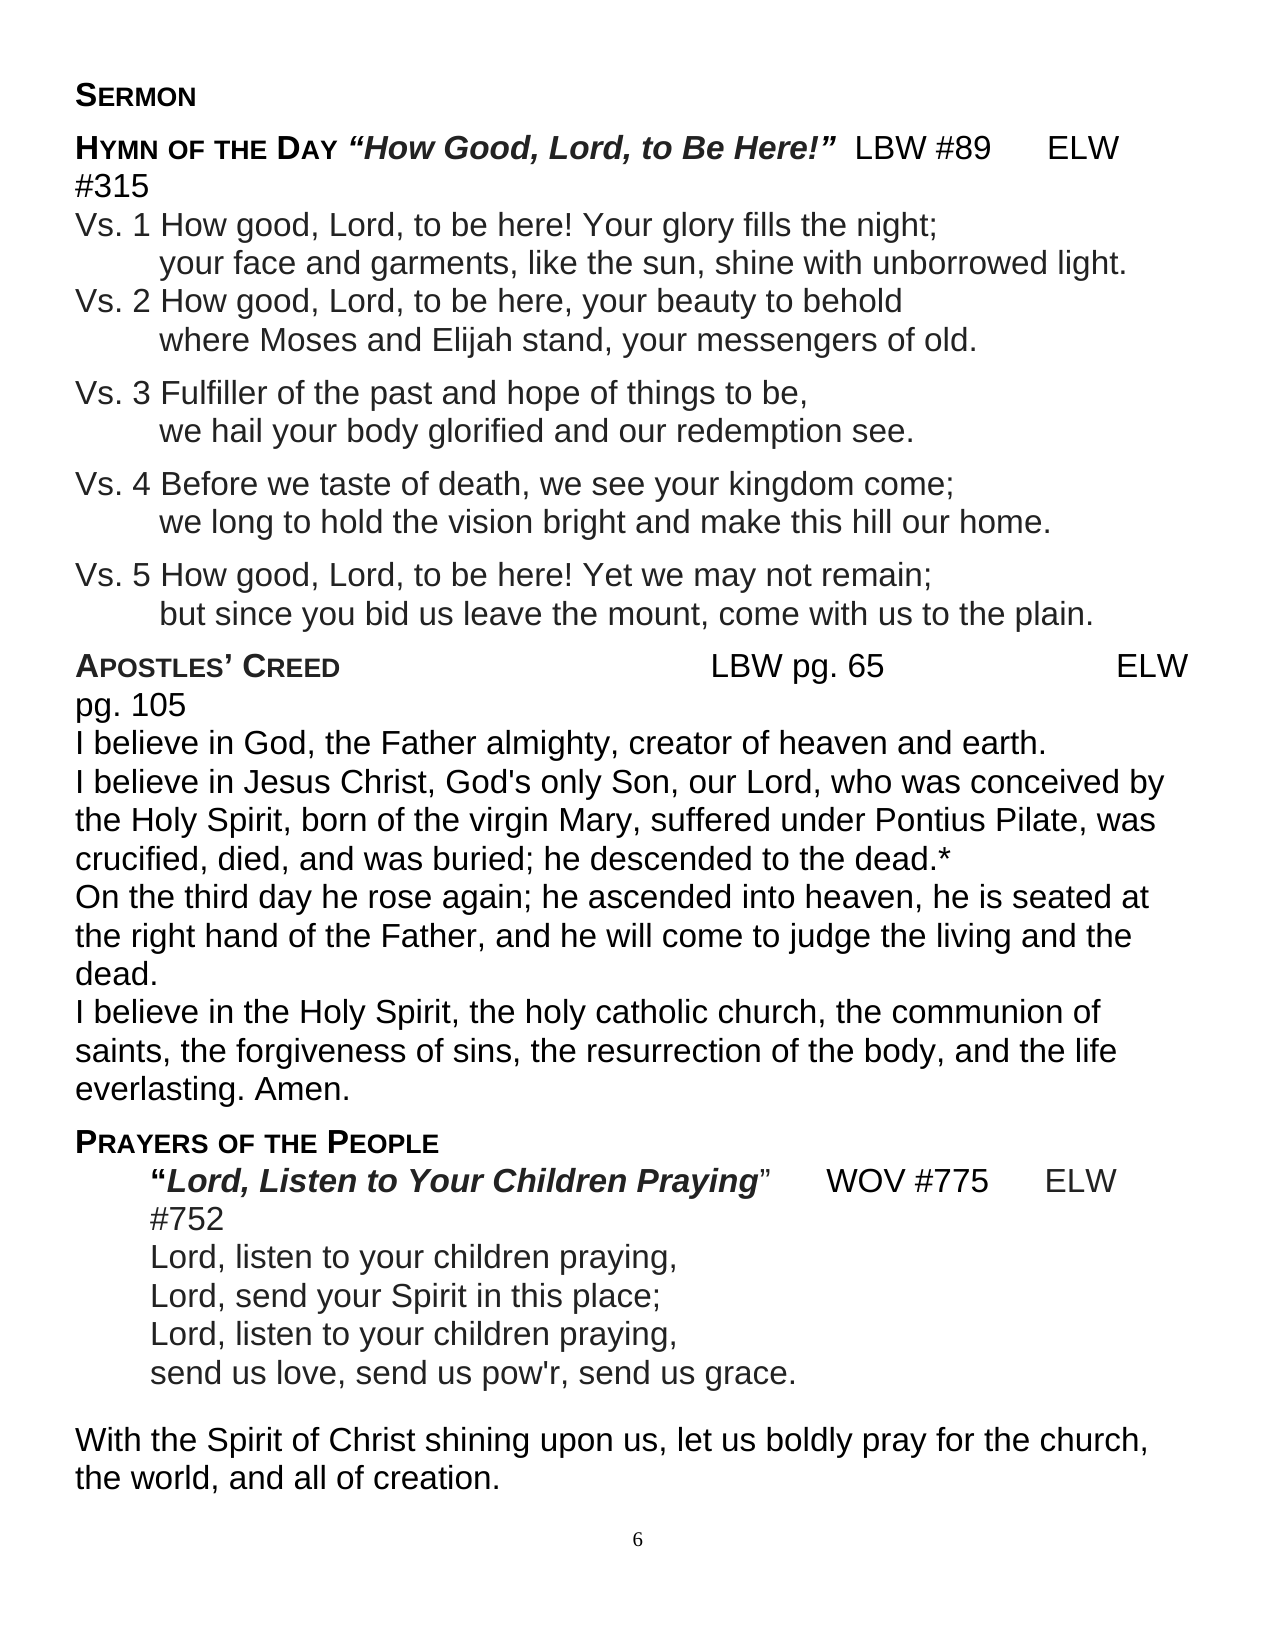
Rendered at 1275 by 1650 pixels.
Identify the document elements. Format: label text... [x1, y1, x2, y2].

text I believe in the Holy Spirit, the holy catholic church, the communion of saints, the forgiveness of sins, the resurrection of the body, and the life everlasting. Amen. [75, 992, 1200, 1108]
text I believe in Jesus Christ, God's only Son, our Lord, who was conceived by the Holy Spirit, born of the virgin Mary, suffered under Pontius Pilate, was crucified, died, and was buried; he descended to the dead.* [75, 762, 1200, 877]
text Apostles’ Creed LBW pg. 65 ELW pg. 105 [75, 647, 1200, 723]
text With the Spirit of Christ shining upon us, let us boldly pray for the church, the world, and all of creation. [75, 1420, 1200, 1497]
text Hymn of the Day “How Good, Lord, to Be Here!” LBW #89 ELW #315 [75, 128, 1200, 205]
text “Lord, Listen to Your Children Praying” WOV #775 ELW #752 [224, 1161, 1200, 1237]
text Vs. 4 Before we taste of death, we see your kingdom come; we long to hold the vision bright and make this hill our home. [75, 464, 1200, 541]
text Lord, listen to your children praying, Lord, send your Spirit in this place; Lord, listen to your children praying, send us love, send us pow'r, send us grace. [150, 1237, 1200, 1391]
text On the third day he rose again; he ascended into heaven, he is seated at the right hand of the Father, and he will come to judge the living and the dead. [75, 877, 1200, 992]
text Prayers of the People [75, 1122, 1200, 1161]
text Vs. 5 How good, Lord, to be here! Yet we may not remain; but since you bid us leave the mount, come with us to the plain. [75, 555, 1200, 632]
text I believe in God, the Father almighty, creator of heaven and earth. [75, 723, 1200, 762]
text “Lord, Listen to Your Children Praying” WOV #775 ELW #752 [75, 1161, 167, 1237]
text Vs. 2 How good, Lord, to be here, your beauty to behold where Moses and Elijah stand, your messengers of old. [75, 282, 1200, 358]
text Vs. 3 Fulfiller of the past and hope of things to be, we hail your body glorified and our redemption see. [75, 373, 1200, 450]
text Vs. 1 How good, Lord, to be here! Your glory fills the night; your face and garments, like the sun, shine with unborrowed light. [75, 205, 1200, 282]
text Sermon [75, 75, 1200, 113]
